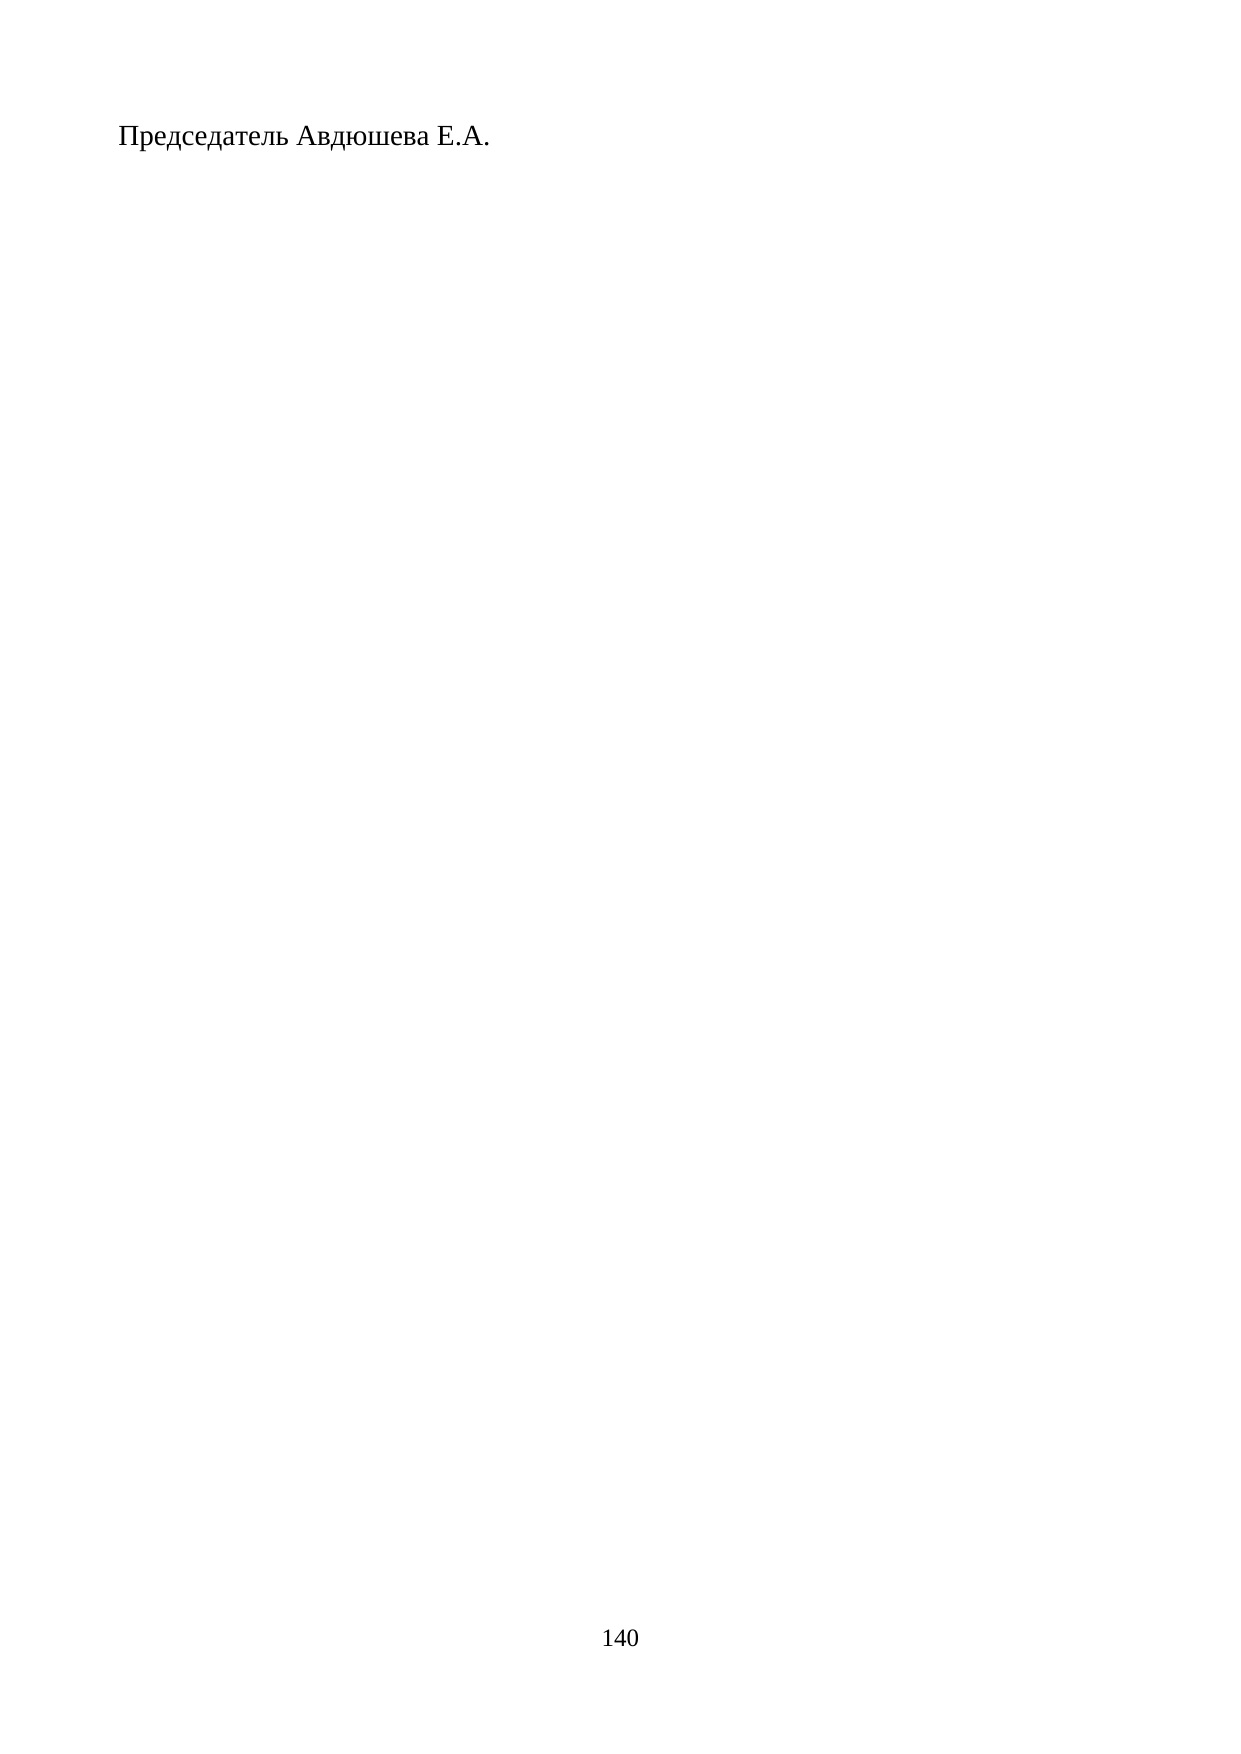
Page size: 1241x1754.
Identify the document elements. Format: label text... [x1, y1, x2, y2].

text Председатель Авдюшева Е.А. [118, 118, 1122, 152]
